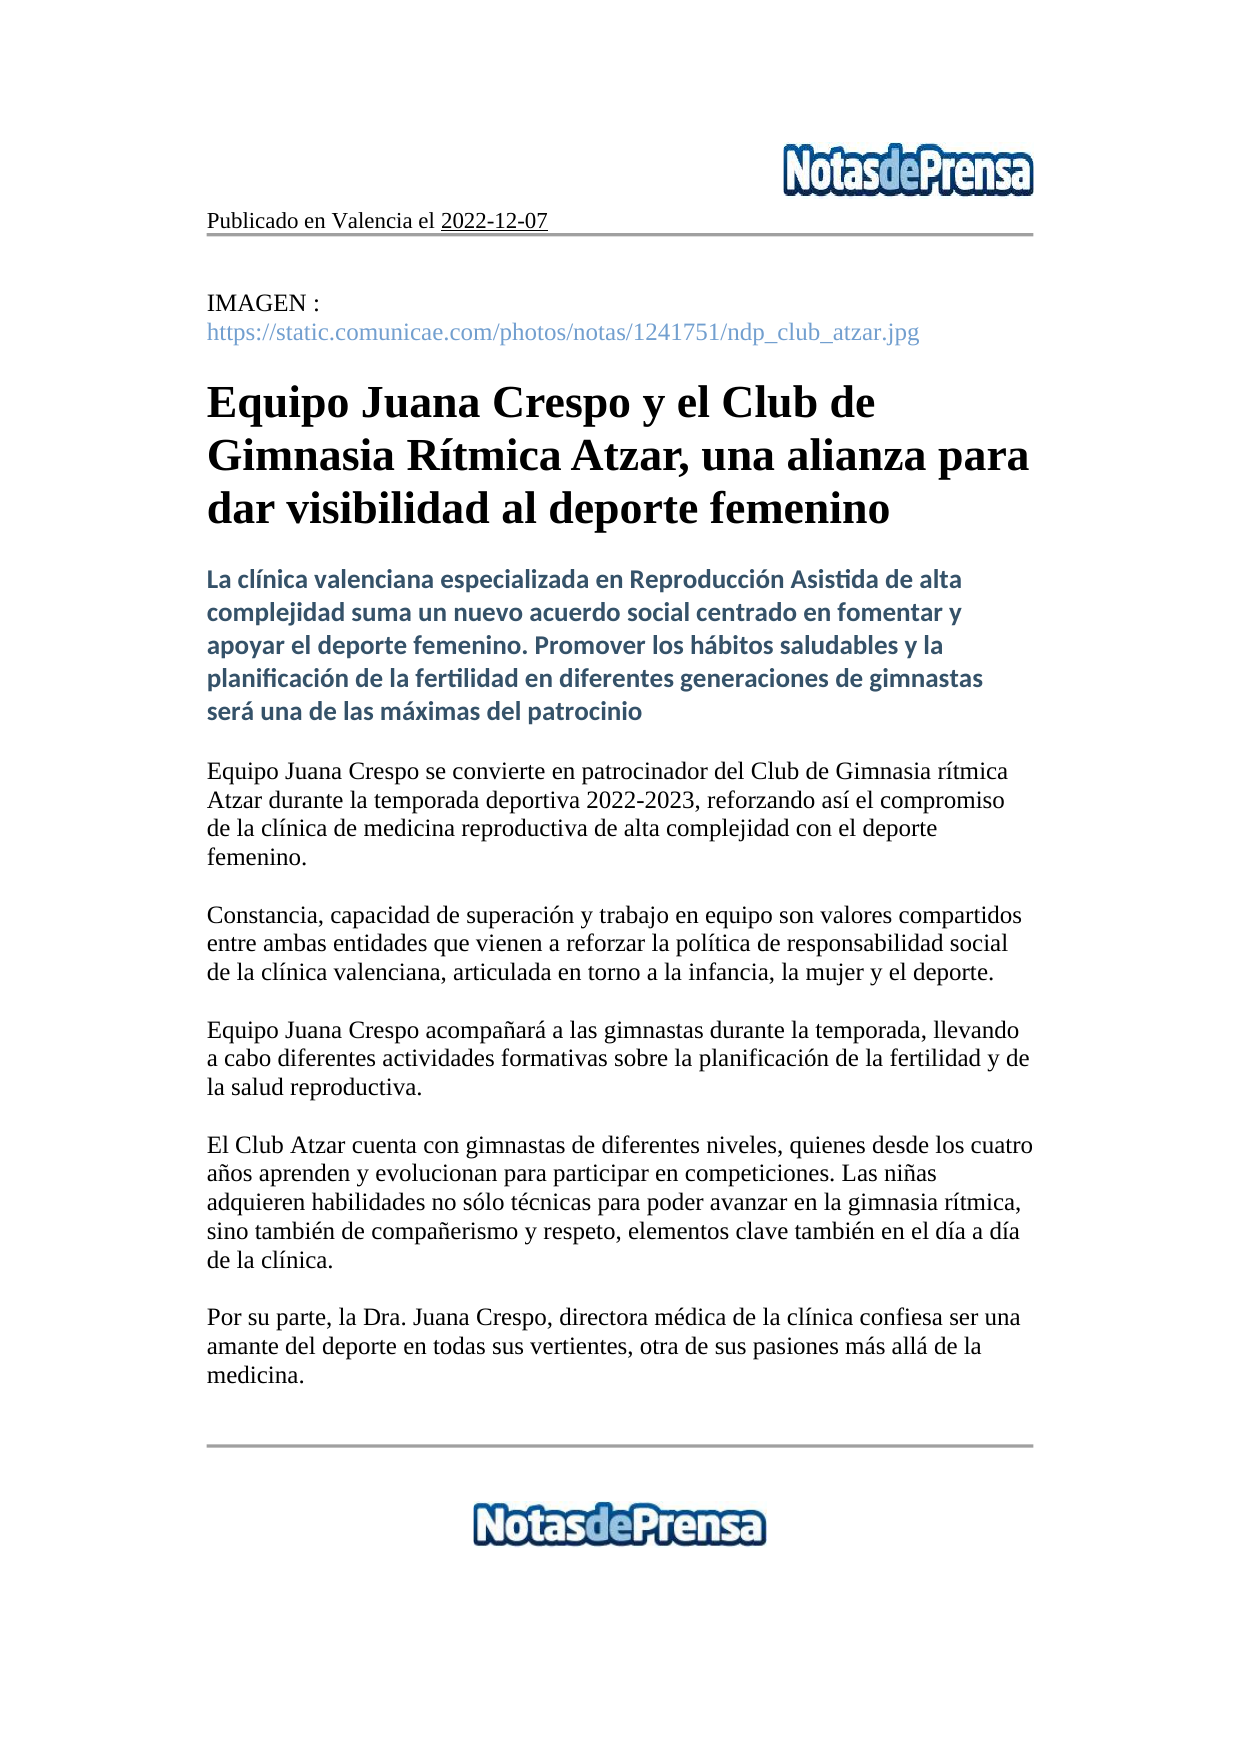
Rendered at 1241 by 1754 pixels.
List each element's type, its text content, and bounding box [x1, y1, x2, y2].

subtitle Equipo Juana Crespo y el Club de Gimnasia Rítmica Atzar, una alianza para dar visibilidad al deporte femenino [207, 375, 1033, 533]
picture [473, 1501, 767, 1548]
subtitle La clínica valenciana especializada en Reproducción Asistida de alta complejidad suma un nuevo acuerdo social centrado en fomentar y apoyar el deporte femenino. Promover los hábitos saludables y la planificación de la fertilidad en diferentes generaciones de gimnastas será una de las máximas del patrocinio [207, 562, 1033, 727]
picture [783, 142, 1034, 199]
text IMAGEN : https://static.comunicae.com/photos/notas/1241751/ndp_club_atzar.jpg [207, 288, 1033, 346]
